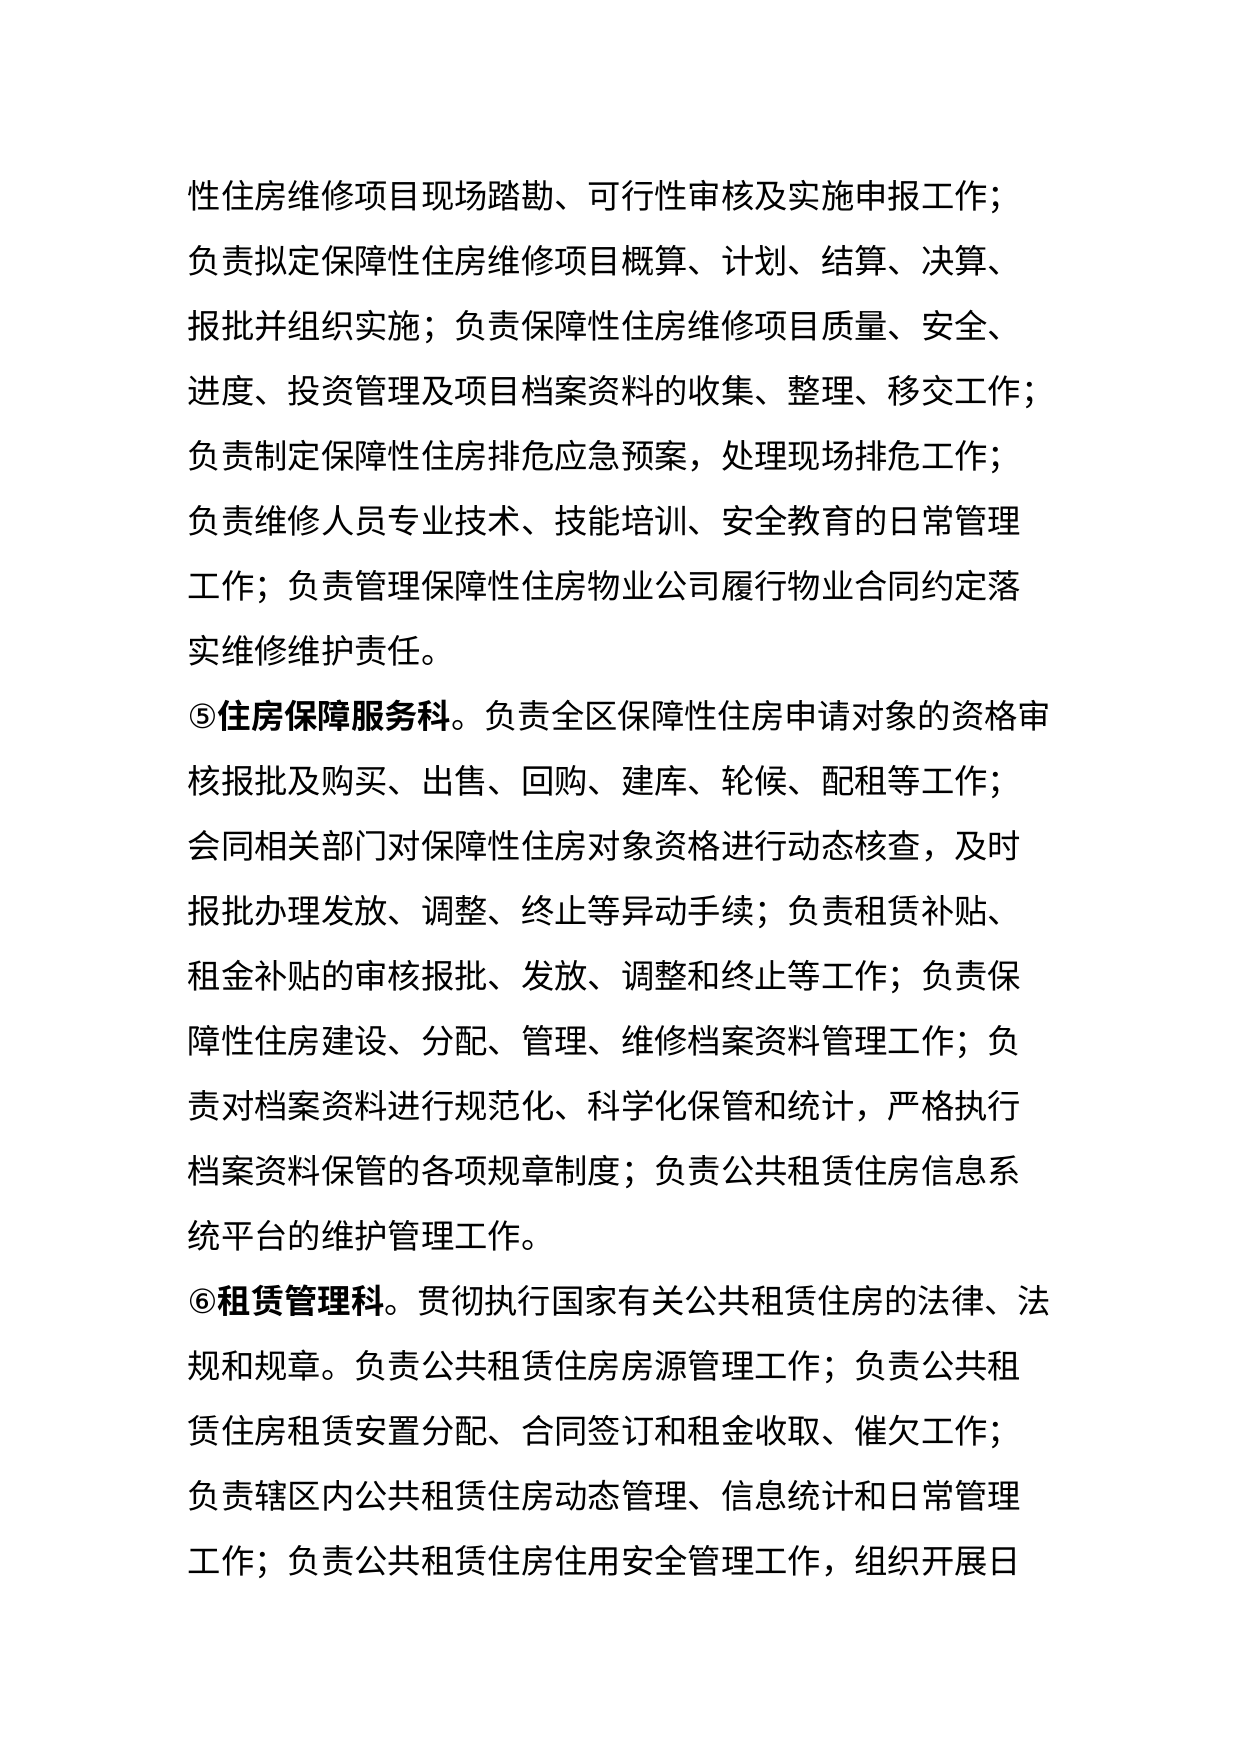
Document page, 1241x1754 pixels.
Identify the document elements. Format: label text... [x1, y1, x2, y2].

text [187, 162, 1053, 682]
text ⑤住房保障服务科。负责全区保障性住房申请对象的资格审核报批及购买、出售、回购、建库、轮候、配租等工作；会同相关部门对保障性住房对象资格进行动态核查，及时报批办理发放、调整、终止等异动手续；负责租赁补贴、租金补贴的审核报批、发放、调整和终止等工作；负责保障性住房建设、分配、管理、维修档案资料管理工作；负责对档案资料进行规范化、科学化保管和统计，严格执行档案资料保管的各项规章制度；负责公共租赁住房信息系统平台的维护管理工作。 [187, 682, 1053, 1267]
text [187, 1267, 1053, 1592]
